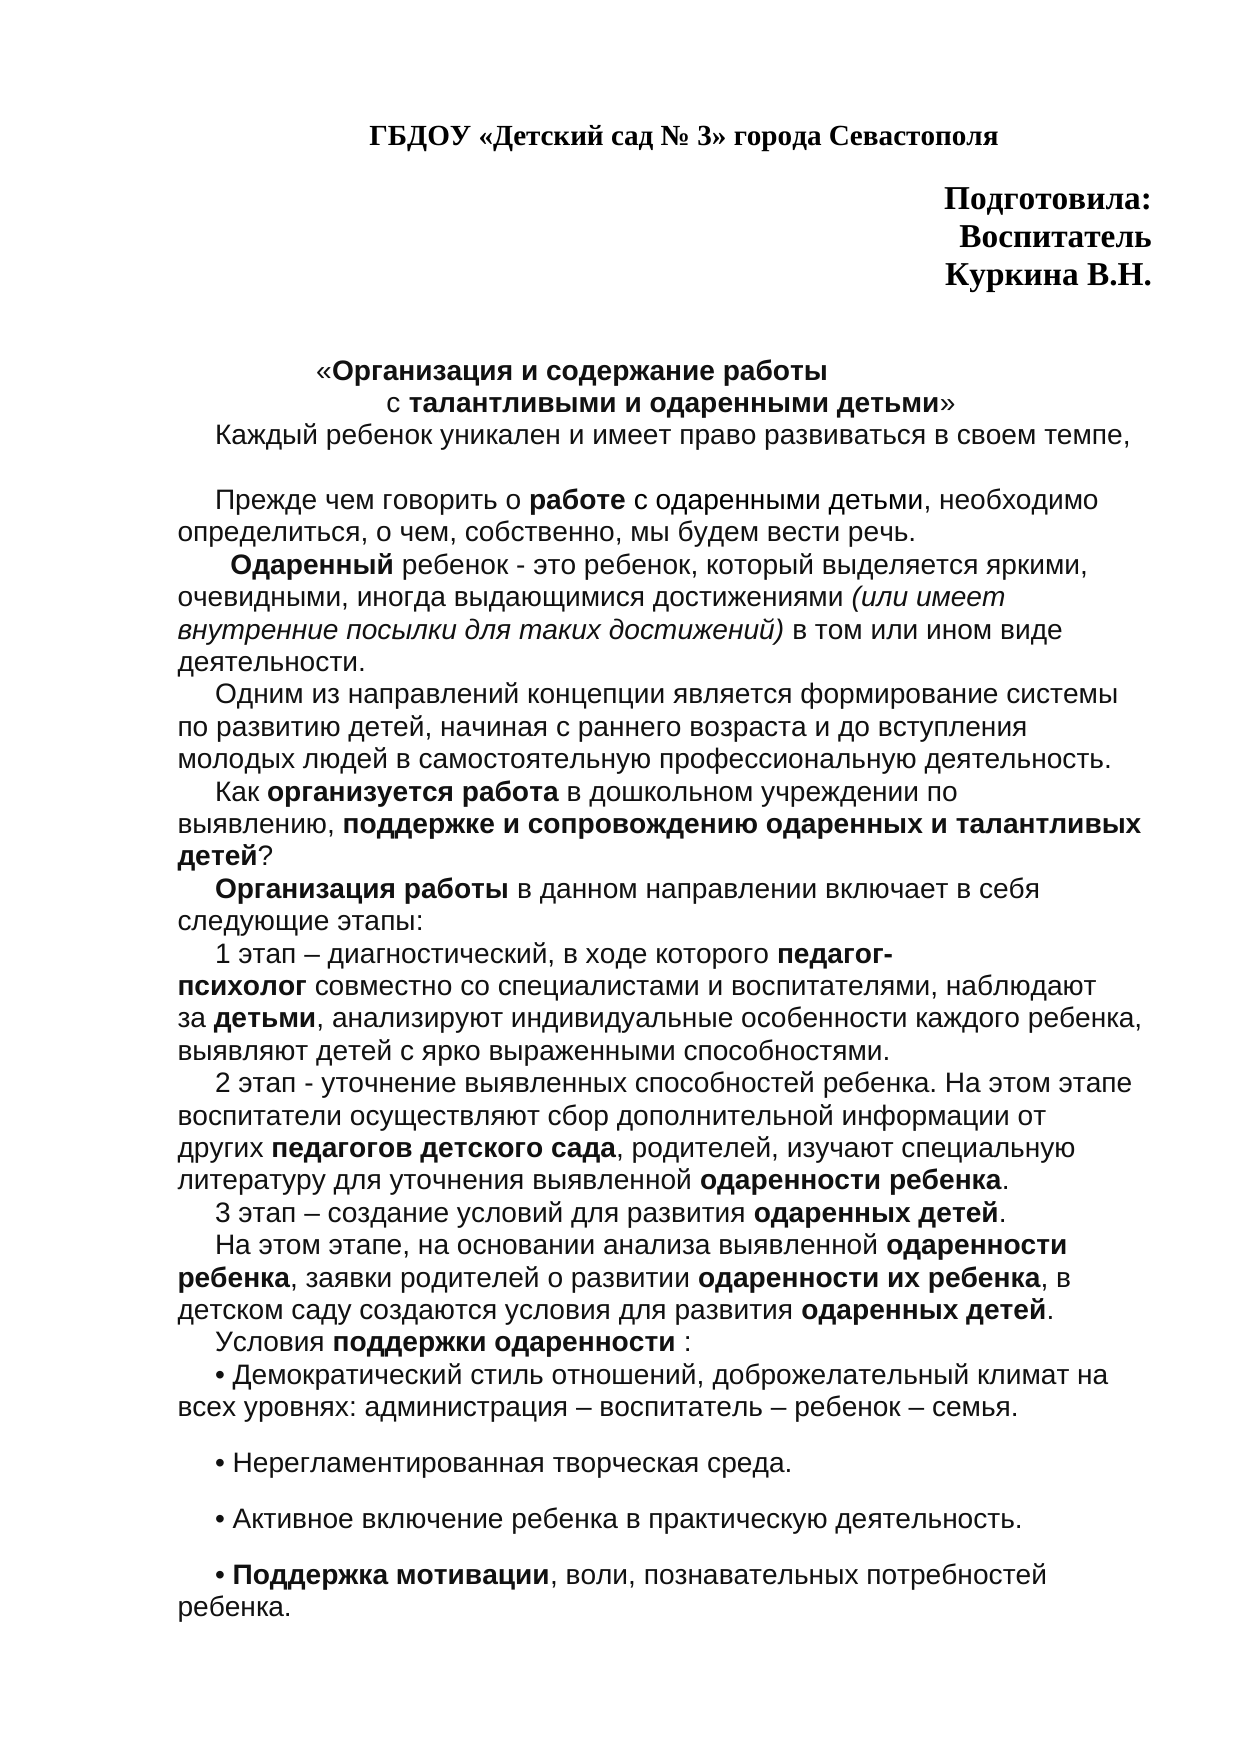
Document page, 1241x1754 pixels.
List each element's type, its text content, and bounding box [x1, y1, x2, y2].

text Куркина В.Н. [207, 255, 1152, 293]
text с талантливыми и одаренными детьми» [177, 386, 1152, 418]
text 3 этап – создание условий для развития одаренных детей. [177, 1196, 1152, 1228]
text • Демократический стиль отношений, доброжелательный климат на всех уровнях: администрация – воспитатель – ребенок – семья. [177, 1358, 1152, 1422]
text • Активное включение ребенка в практическую деятельность. [177, 1502, 1152, 1534]
text ГБДОУ «Детский сад № 3» города Севастополя [177, 118, 1152, 152]
text Воспитатель [207, 216, 1152, 255]
text • Поддержка мотивации, воли, познавательных потребностей ребенка. [177, 1558, 1152, 1622]
text Условия поддержки одаренности : [177, 1325, 1152, 1358]
text • Нерегламентированная творческая среда. [177, 1446, 1152, 1478]
text Как организуется работа в дошкольном учреждении по выявлению, поддержке и сопровождению одаренных и талантливых детей? [177, 774, 1152, 872]
text 1 этап – диагностический, в ходе которого педагог-психолог совместно со специалистами и воспитателями, наблюдают за детьми, анализируют индивидуальные особенности каждого ребенка, выявляют детей с ярко выраженными способностями. [177, 937, 1152, 1066]
text Одним из направлений концепции является формирование системы по развитию детей, начиная с раннего возраста и до вступления молодых людей в самостоятельную профессиональную деятельность. [177, 677, 1152, 774]
text Каждый ребенок уникален и имеет право развиваться в своем темпе, [177, 418, 1152, 451]
text Одаренный ребенок - это ребенок, который выделяется яркими, очевидными, иногда выдающимися достижениями (или имеет внутренние посылки для таких достижений) в том или ином виде деятельности. [177, 548, 1152, 677]
text Организация работы в данном направлении включает в себя следующие этапы: [177, 872, 1152, 937]
text Подготовила: [207, 178, 1152, 216]
text На этом этапе, на основании анализа выявленной одаренности ребенка, заявки родителей о развитии одаренности их ребенка, в детском саду создаются условия для развития одаренных детей. [177, 1228, 1152, 1325]
text Прежде чем говорить о работе с одаренными детьми, необходимо определиться, о чем, собственно, мы будем вести речь. [177, 483, 1152, 548]
text 2 этап - уточнение выявленных способностей ребенка. На этом этапе воспитатели осуществляют сбор дополнительной информации от других педагогов детского сада, родителей, изучают специальную литературу для уточнения выявленной одаренности ребенка. [177, 1066, 1152, 1196]
text «Организация и содержание работы [177, 353, 1152, 386]
